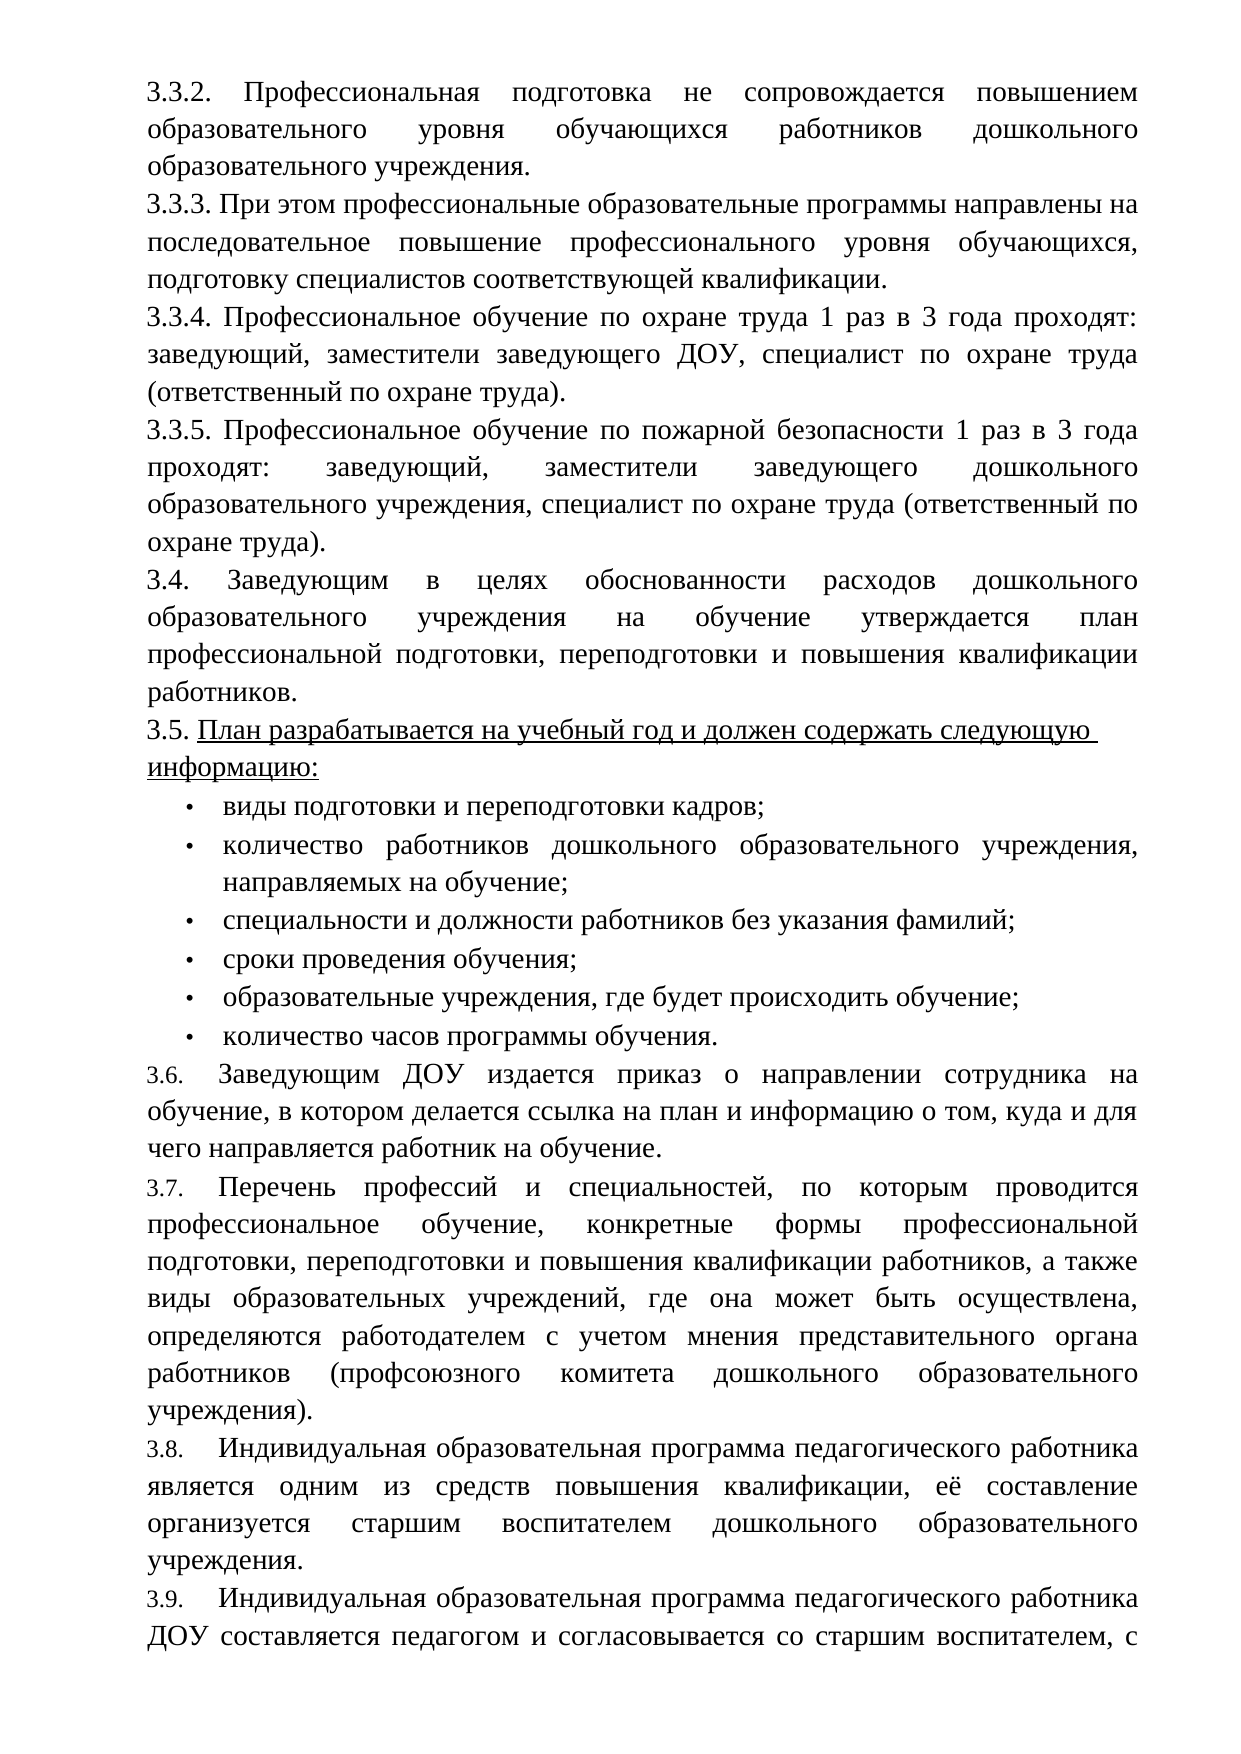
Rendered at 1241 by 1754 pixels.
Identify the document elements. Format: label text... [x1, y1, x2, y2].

list сроки проведения обучения; [185, 941, 1139, 974]
list Перечень профессий и специальностей, по которым проводится профессиональное обучение, конкретные формы профессиональной подготовки, переподготовки и повышения квалификации работников, а также виды образовательных учреждений, где она может быть осуществлена, определяются работодателем с учетом мнения представительного органа работников (профсоюзного комитета дошкольного образовательного учреждения). [146, 1169, 1139, 1426]
text 3.3.4. Профессиональное обучение по охране труда 1 раз в 3 года проходят: заведующий, заместители заведующего ДОУ, специалист по охране труда (ответственный по охране труда). [146, 299, 1139, 407]
list количество часов программы обучения. [185, 1018, 1139, 1051]
text 3.4. Заведующим в целях обоснованности расходов дошкольного образовательного учреждения на обучение утверждается план профессиональной подготовки, переподготовки и повышения квалификации работников. [146, 562, 1139, 707]
text 3.3.3. При этом профессиональные образовательные программы направлены на последовательное повышение профессионального уровня обучающихся, подготовку специалистов соответствующей квалификации. [146, 187, 1139, 294]
list Заведующим ДОУ издается приказ о направлении сотрудника на обучение, в котором делается ссылка на план и информацию о том, куда и для чего направляется работник на обучение. [146, 1056, 1139, 1164]
list образовательные учреждения, где будет происходить обучение; [185, 979, 1139, 1013]
list Индивидуальная образовательная программа педагогического работника является одним из средств повышения квалификации, её составление организуется старшим воспитателем дошкольного образовательного учреждения. [146, 1431, 1139, 1576]
list количество работников дошкольного образовательного учреждения, направляемых на обучение; [185, 827, 1139, 897]
list виды подготовки и переподготовки кадров; [185, 788, 1139, 822]
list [146, 1581, 1139, 1651]
list специальности и должности работников без указания фамилий; [185, 902, 1139, 936]
text 3.3.2. Профессиональная подготовка не сопровождается повышением образовательного уровня обучающихся работников дошкольного образовательного учреждения. [146, 74, 1139, 182]
text 3.5. План разрабатывается на учебный год и должен содержать следующую информацию: [146, 712, 1139, 783]
text 3.3.5. Профессиональное обучение по пожарной безопасности 1 раз в 3 года проходят: заведующий, заместители заведующего дошкольного образовательного учреждения, специалист по охране труда (ответственный по охране труда). [146, 412, 1139, 557]
